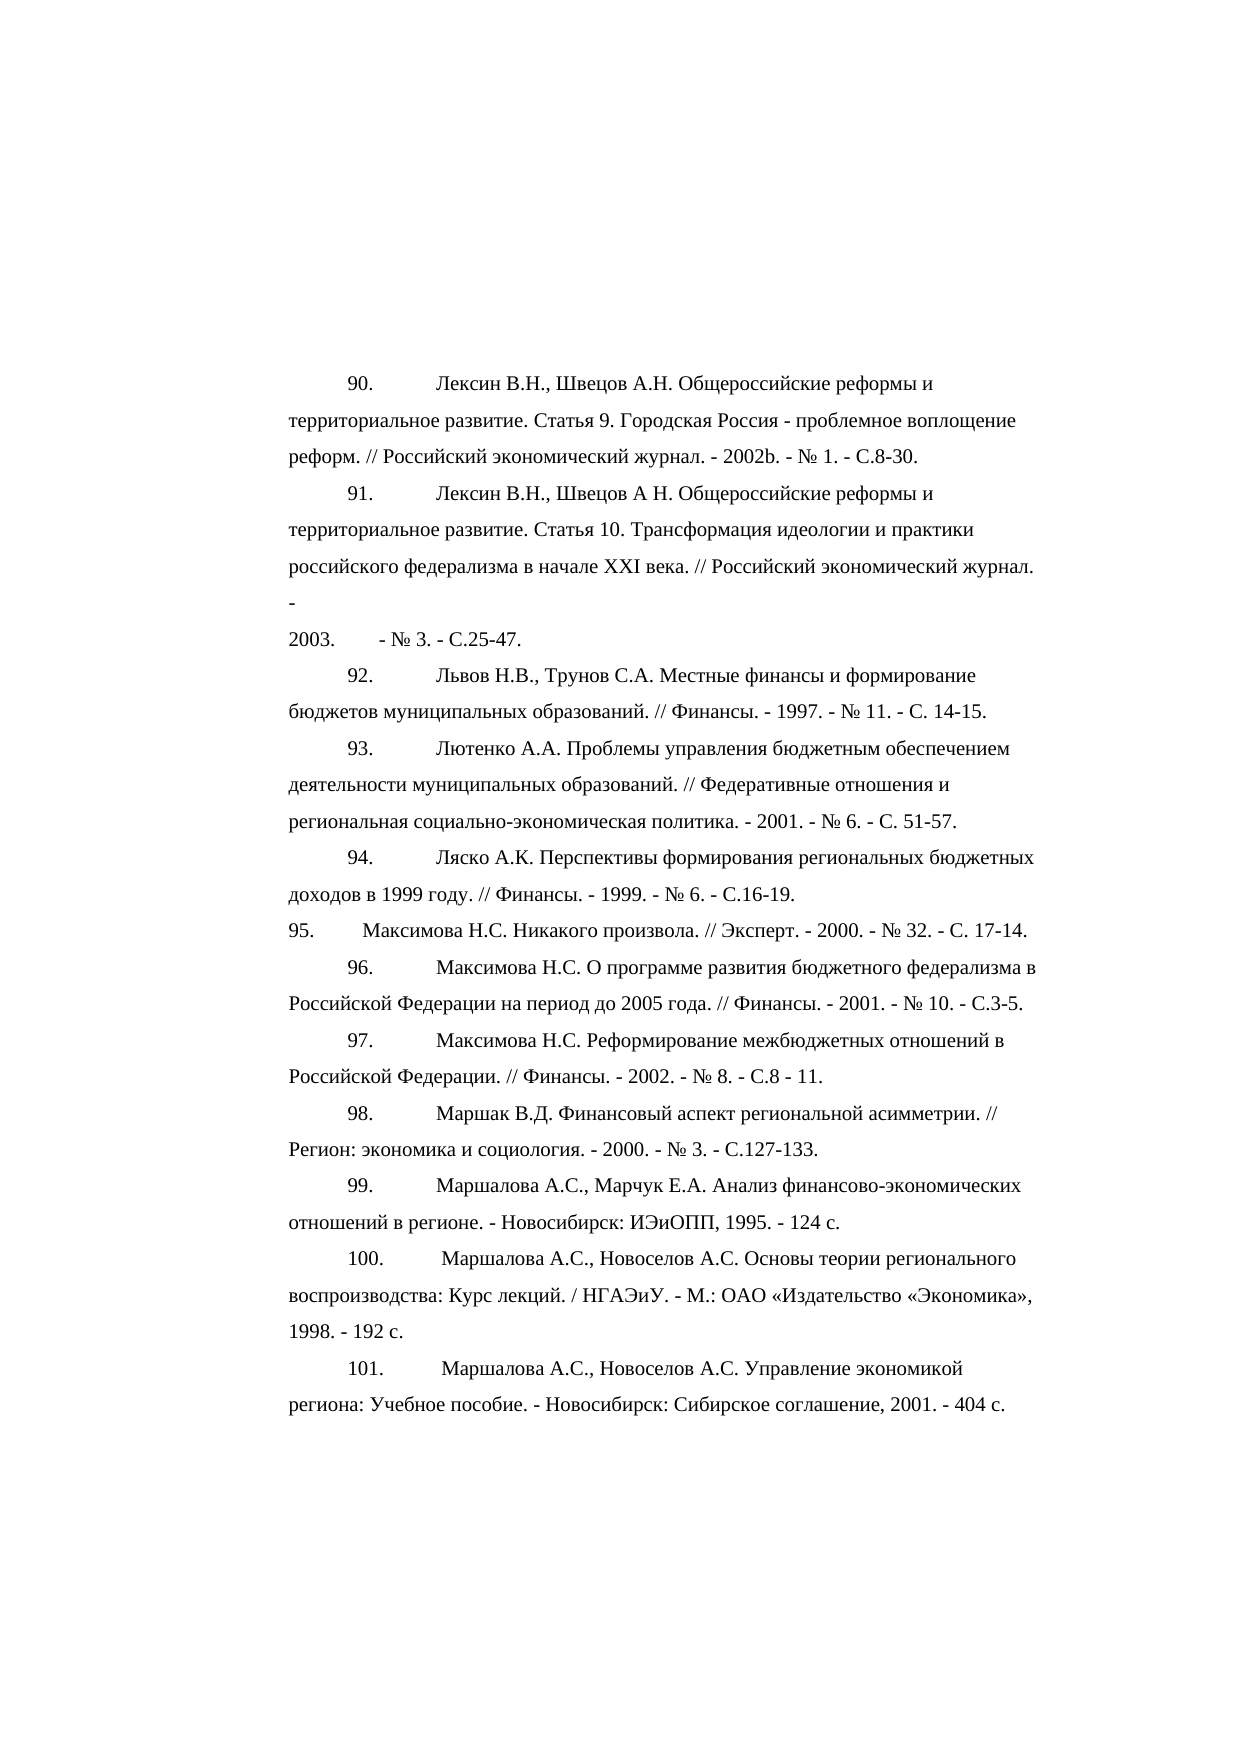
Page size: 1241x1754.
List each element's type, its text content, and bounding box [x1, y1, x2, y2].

list Львов Н.В., Трунов С.А. Местные финансы и формирование бюджетов муниципальных образований. // Финансы. - 1997. - № 11. - С. 14-15. [288, 653, 1039, 726]
list Ляско А.К. Перспективы формирования региональных бюджетных доходов в 1999 году. // Финансы. - 1999. - № 6. - С.16-19. [288, 836, 1039, 908]
list Маршак В.Д. Финансовый аспект региональной асимметрии. // Регион: экономика и социология. - 2000. - № 3. - С.127-133. [288, 1091, 1039, 1164]
list Маршалова A.C., Марчук Е.А. Анализ финансово-экономических отношений в регионе. - Новосибирск: ИЭиОПП, 1995. - 124 с. [288, 1164, 1039, 1237]
list - № 3. - С.25-47. [288, 617, 1041, 653]
list Маршалова А.С., Новоселов A.C. Управление экономикой региона: Учебное пособие. - Новосибирск: Сибирское соглашение, 2001. - 404 с. [288, 1346, 1039, 1419]
list Маршалова А.С., Новоселов A.C. Основы теории регионального воспроизводства: Курс лекций. / НГАЭиУ. - М.: ОАО «Издательство «Экономика», 1998. - 192 с. [288, 1237, 1039, 1346]
list Максимова Н.С. Реформирование межбюджетных отношений в Российской Федерации. // Финансы. - 2002. - № 8. - С.8 - 11. [288, 1018, 1039, 1091]
list Лексин В.H., Швецов А Н. Общероссийские реформы и территориальное развитие. Статья 10. Трансформация идеологии и практики российского федерализма в начале XXI века. // Российский экономический журнал. - [288, 471, 1039, 617]
list Лютенко А.А. Проблемы управления бюджетным обеспечением деятельности муниципальных образований. // Федеративные отношения и региональная социально-экономическая политика. - 2001. - № 6. - С. 51-57. [288, 726, 1039, 836]
list Максимова Н.С. Никакого произвола. // Эксперт. - 2000. - № 32. - С. 17-14. [288, 908, 1041, 945]
list Лексин В.Н., Швецов А.Н. Общероссийские реформы и территориальное развитие. Статья 9. Городская Россия - проблемное воплощение реформ. // Российский экономический журнал. - 2002b. - № 1. - С.8-30. [288, 362, 1039, 471]
list Максимова Н.С. О программе развития бюджетного федерализма в Российской Федерации на период до 2005 года. // Финансы. - 2001. - № 10. - С.3-5. [288, 945, 1039, 1018]
